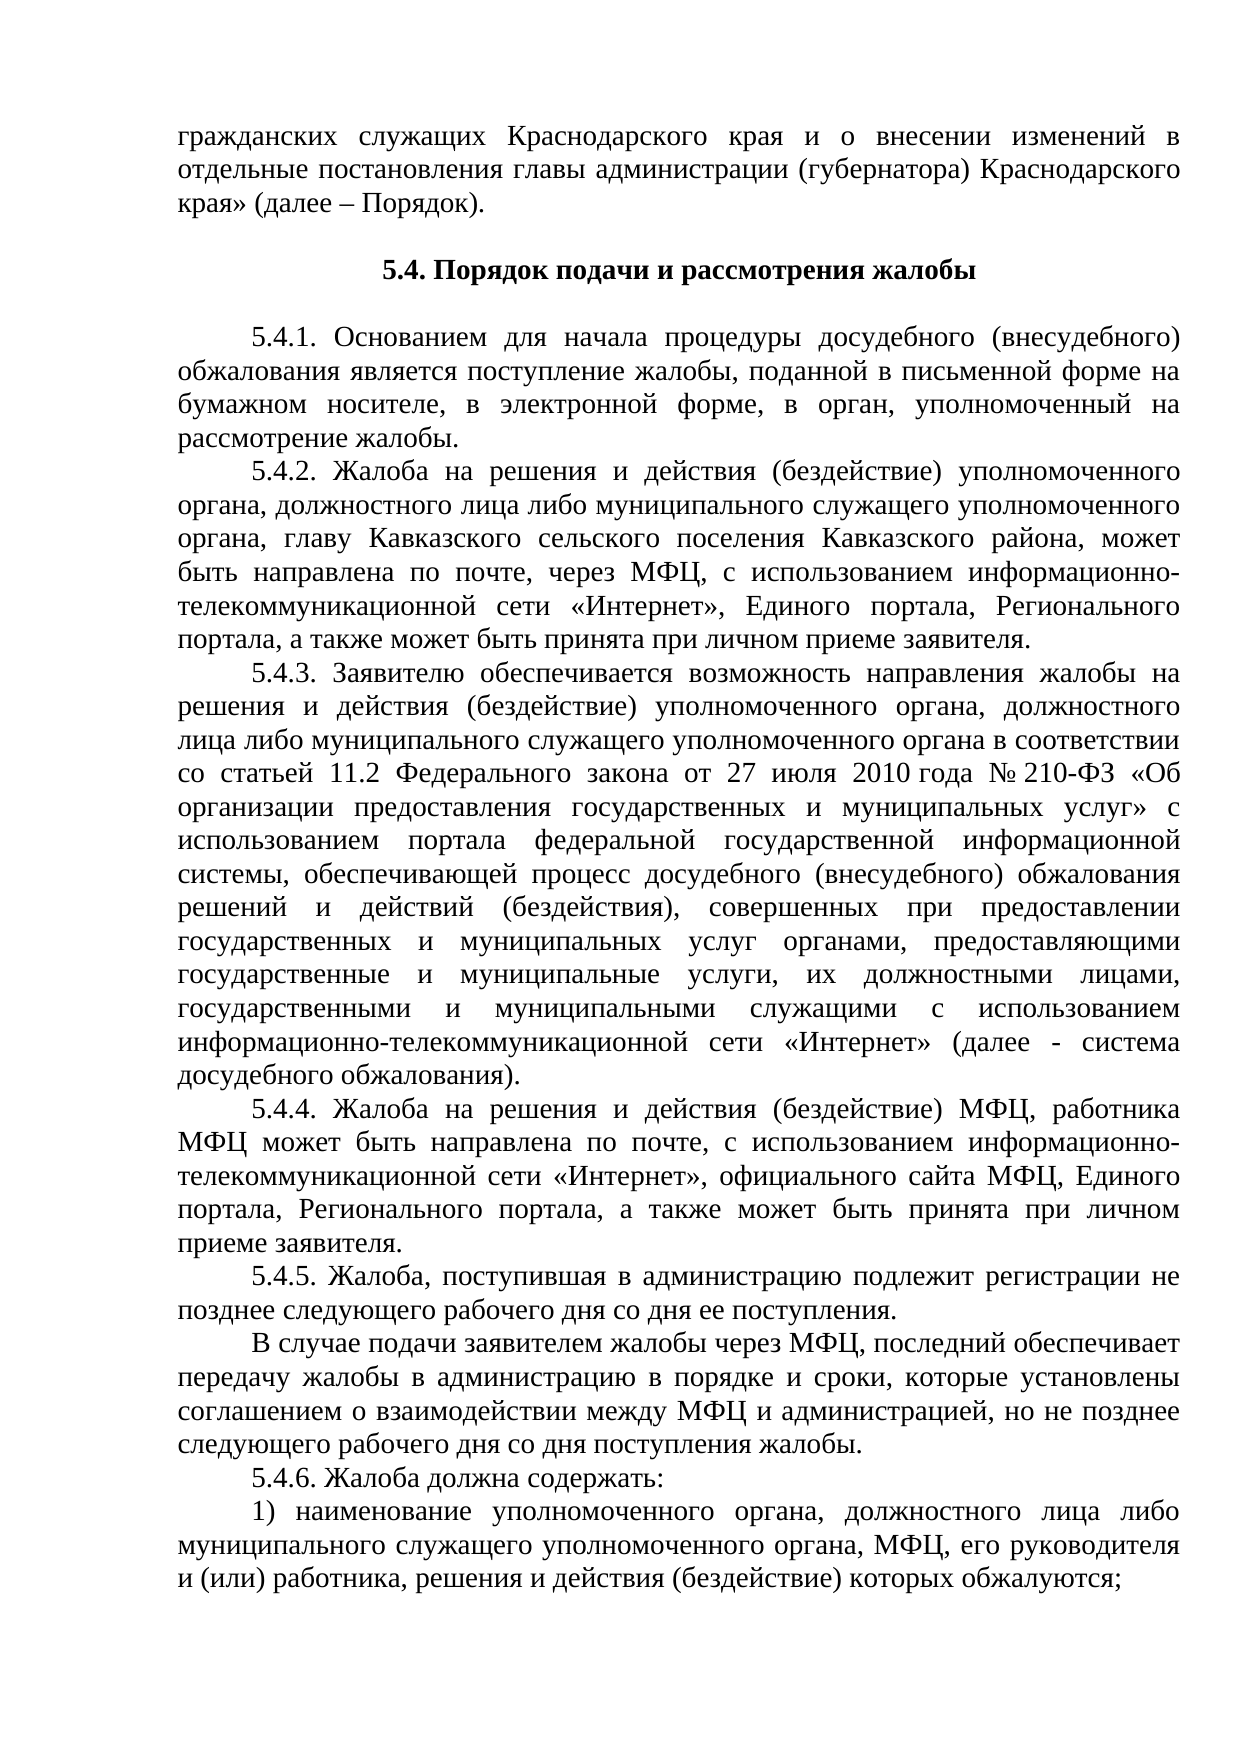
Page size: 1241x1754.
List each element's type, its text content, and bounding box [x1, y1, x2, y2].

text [177, 118, 1181, 219]
text 5.4.2. Жалоба на решения и действия (бездействие) уполномоченного органа, должностного лица либо муниципального служащего уполномоченного органа, главу Кавказского сельского поселения Кавказского района, может быть направлена по почте, через МФЦ, с использованием информационно-телекоммуникационной сети «Интернет», Единого портала, Регионального портала, а также может быть принята при личном приеме заявителя. [177, 453, 1181, 655]
text В случае подачи заявителем жалобы через МФЦ, последний обеспечивает передачу жалобы в администрацию в порядке и сроки, которые установлены соглашением о взаимодействии между МФЦ и администрацией, но не позднее следующего рабочего дня со дня поступления жалобы. [177, 1326, 1181, 1460]
text 5.4.1. Основанием для начала процедуры досудебного (внесудебного) обжалования является поступление жалобы, поданной в письменной форме на бумажном носителе, в электронной форме, в орган, уполномоченный на рассмотрение жалобы. [177, 319, 1181, 453]
text 5.4.5. Жалоба, поступившая в администрацию подлежит регистрации не позднее следующего рабочего дня со дня ее поступления. [177, 1258, 1181, 1326]
text 5.4.6. Жалоба должна содержать: [177, 1460, 1181, 1493]
text 5.4.4. Жалоба на решения и действия (бездействие) МФЦ, работника МФЦ может быть направлена по почте, с использованием информационно-телекоммуникационной сети «Интернет», официального сайта МФЦ, Единого портала, Регионального портала, а также может быть принята при личном приеме заявителя. [177, 1091, 1181, 1258]
text 5.4.3. Заявителю обеспечивается возможность направления жалобы на решения и действия (бездействие) уполномоченного органа, должностного лица либо муниципального служащего уполномоченного органа в соответствии со статьей 11.2 Федерального закона от 27 июля 2010 года № 210-ФЗ «Об организации предоставления государственных и муниципальных услуг» с использованием портала федеральной государственной информационной системы, обеспечивающей процесс досудебного (внесудебного) обжалования решений и действий (бездействия), совершенных при предоставлении государственных и муниципальных услуг органами, предоставляющими государственные и муниципальные услуги, их должностными лицами, государственными и муниципальными служащими с использованием информационно-телекоммуникационной сети «Интернет» (далее - система досудебного обжалования). [177, 655, 1181, 1091]
text 5.4. Порядок подачи и рассмотрения жалобы [177, 252, 1181, 286]
text 1) наименование уполномоченного органа, должностного лица либо муниципального служащего уполномоченного органа, МФЦ, его руководителя и (или) работника, решения и действия (бездействие) которых обжалуются; [177, 1493, 1181, 1594]
